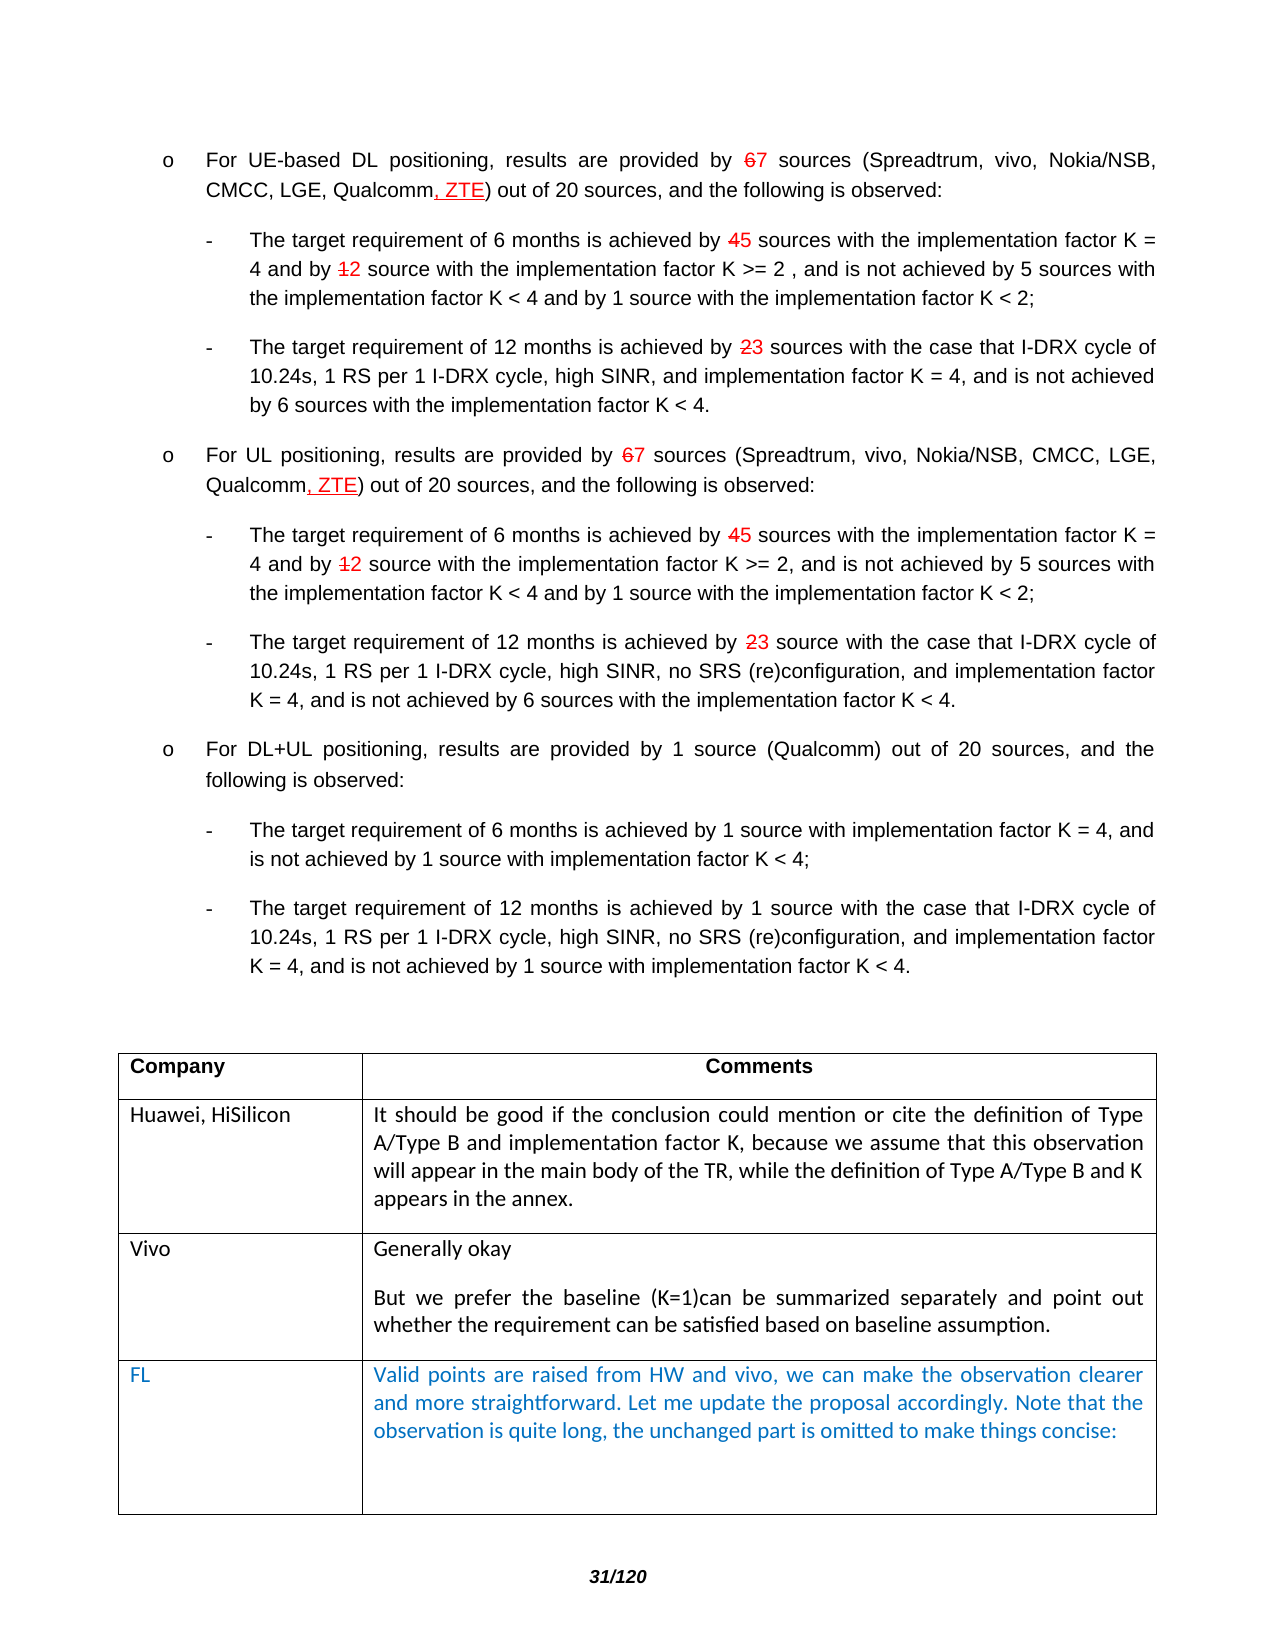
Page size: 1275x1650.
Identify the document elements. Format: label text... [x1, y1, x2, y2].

list For UE-based DL positioning, results are provided by 67 sources (Spreadtrum, vivo, Nokia/NSB, CMCC, LGE, Qualcomm, ZTE) out of 20 sources, and the following is observed: [162, 148, 1157, 202]
list For UL positioning, results are provided by 67 sources (Spreadtrum, vivo, Nokia/NSB, CMCC, LGE, Qualcomm, ZTE) out of 20 sources, and the following is observed: [162, 442, 1157, 497]
list The target requirement of 12 months is achieved by 23 sources with the case that I-DRX cycle of 10.24s, 1 RS per 1 I-DRX cycle, high SINR, and implementation factor K = 4, and is not achieved by 6 sources with the implementation factor K < 4. [206, 335, 1157, 417]
list The target requirement of 12 months is achieved by 1 source with the case that I-DRX cycle of 10.24s, 1 RS per 1 I-DRX cycle, high SINR, no SRS (re)configuration, and implementation factor K = 4, and is not achieved by 1 source with implementation factor K < 4. [206, 896, 1157, 978]
list The target requirement of 6 months is achieved by 45 sources with the implementation factor K = 4 and by 12 source with the implementation factor K >= 2 , and is not achieved by 5 sources with the implementation factor K < 4 and by 1 source with the implementation factor K < 2; [206, 228, 1157, 309]
table_cell Huawei, HiSilicon [119, 1100, 362, 1233]
table_header Company [119, 1054, 362, 1099]
list The target requirement of 6 months is achieved by 45 sources with the implementation factor K = 4 and by 12 source with the implementation factor K >= 2, and is not achieved by 5 sources with the implementation factor K < 4 and by 1 source with the implementation factor K < 2; [206, 523, 1157, 604]
table_cell Vivo [119, 1234, 362, 1359]
list The target requirement of 12 months is achieved by 23 source with the case that I-DRX cycle of 10.24s, 1 RS per 1 I-DRX cycle, high SINR, no SRS (re)configuration, and implementation factor K = 4, and is not achieved by 6 sources with the implementation factor K < 4. [206, 630, 1157, 712]
table_header Comments [363, 1054, 1156, 1099]
table_cell Generally okay But we prefer the baseline (K=1)can be summarized separately and point out whether the requirement can be satisfied based on baseline assumption. [363, 1234, 1156, 1359]
table_cell FL [119, 1361, 362, 1514]
table_cell It should be good if the conclusion could mention or cite the definition of Type A/Type B and implementation factor K, because we assume that this observation will appear in the main body of the TR, while the definition of Type A/Type B and K appears in the annex. [363, 1100, 1156, 1233]
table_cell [363, 1361, 1156, 1514]
list The target requirement of 6 months is achieved by 1 source with implementation factor K = 4, and is not achieved by 1 source with implementation factor K < 4; [206, 817, 1157, 870]
list For DL+UL positioning, results are provided by 1 source (Qualcomm) out of 20 sources, and the following is observed: [162, 737, 1157, 792]
